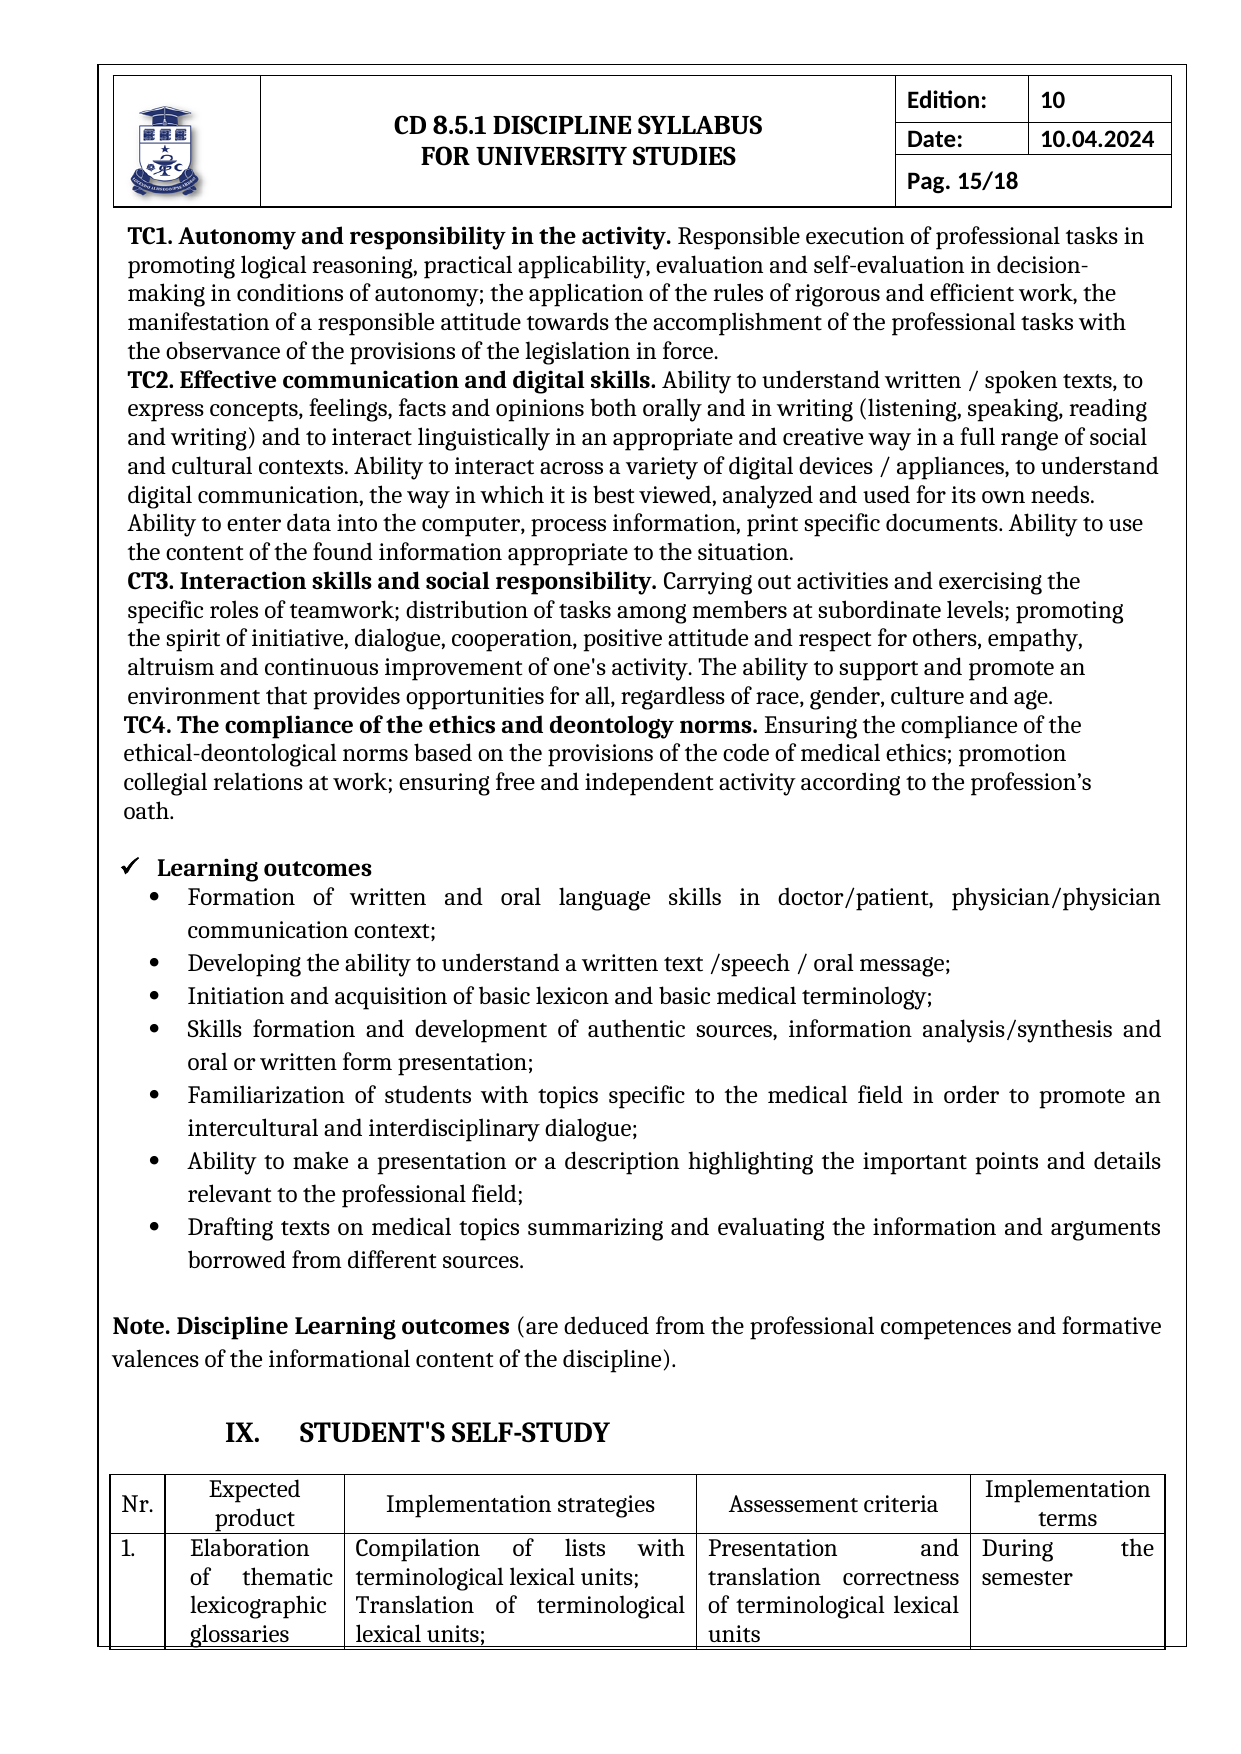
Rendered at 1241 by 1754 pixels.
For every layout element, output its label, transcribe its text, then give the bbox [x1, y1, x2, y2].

table_cell During the semester [971, 1534, 1164, 1649]
text TC1. Autonomy and responsibility in the activity. Responsible execution of professional tasks in promoting logical reasoning, practical applicability, evaluation and self-evaluation in decision-making in conditions of autonomy; the application of the rules of rigorous and efficient work, the manifestation of a responsible attitude towards the accomplishment of the professional tasks with the observance of the provisions of the legislation in force. [127, 222, 1162, 366]
text CT3. Interaction skills and social responsibility. Carrying out activities and exercising the specific roles of teamwork; distribution of tasks among members at subordinate levels; promoting the spirit of initiative, dialogue, cooperation, positive attitude and respect for others, empathy, altruism and continuous improvement of one's activity. The ability to support and promote an environment that provides opportunities for all, regardless of race, gender, culture and age. [127, 567, 1162, 711]
table_header Implementation terms [971, 1475, 1164, 1533]
text ethical-deontological norms based on the provisions of the code of medical ethics; promotion [112, 739, 1162, 768]
table_header Nr. [111, 1475, 164, 1533]
list Developing the ability to understand a written text /speech / oral message; [150, 949, 1162, 978]
list Skills formation and development of authentic sources, information analysis/synthesis and oral or written form presentation; [150, 1015, 1162, 1077]
text TC4. The compliance of the ethics and deontology norms. Ensuring the compliance of the [112, 711, 1162, 739]
list Drafting texts on medical topics summarizing and evaluating the information and arguments borrowed from different sources. [150, 1213, 1162, 1275]
list STUDENT'S SELF-STUDY [225, 1416, 1162, 1449]
text oath. [112, 797, 1162, 826]
text Note. Discipline Learning outcomes (are deduced from the professional competences and formative valences of the informational content of the discipline). [112, 1312, 1162, 1374]
list Initiation and acquisition of basic lexicon and basic medical terminology; [150, 982, 1162, 1011]
table_header Implementation strategies [345, 1475, 696, 1533]
table_cell Elaboration of thematic lexicographic glossaries [166, 1534, 344, 1649]
table_cell 1. [111, 1534, 164, 1649]
table_header Expected product [166, 1475, 344, 1533]
list Learning outcomes [119, 854, 1162, 883]
picture [123, 100, 212, 206]
list Familiarization of students with topics specific to the medical field in order to promote an intercultural and interdisciplinary dialogue; [150, 1081, 1162, 1143]
table_cell Presentation and translation correctness of terminological lexical units [697, 1534, 970, 1649]
list Ability to make a presentation or a description highlighting the important points and details relevant to the professional field; [150, 1147, 1162, 1209]
text TC2. Effective communication and digital skills. Ability to understand written / spoken texts, to express concepts, feelings, facts and opinions both orally and in writing (listening, speaking, reading and writing) and to interact linguistically in an appropriate and creative way in a full range of social and cultural contexts. Ability to interact across a variety of digital devices / appliances, to understand digital communication, the way in which it is best viewed, analyzed and used for its own needs. Ability to enter data into the computer, process information, print specific documents. Ability to use the content of the found information appropriate to the situation. [127, 366, 1162, 567]
table_header Assessement criteria [697, 1475, 970, 1533]
text collegial relations at work; ensuring free and independent activity according to the profession’s [112, 768, 1162, 797]
list Formation of written and oral language skills in doctor/patient, physician/physician communication context; [150, 883, 1162, 945]
